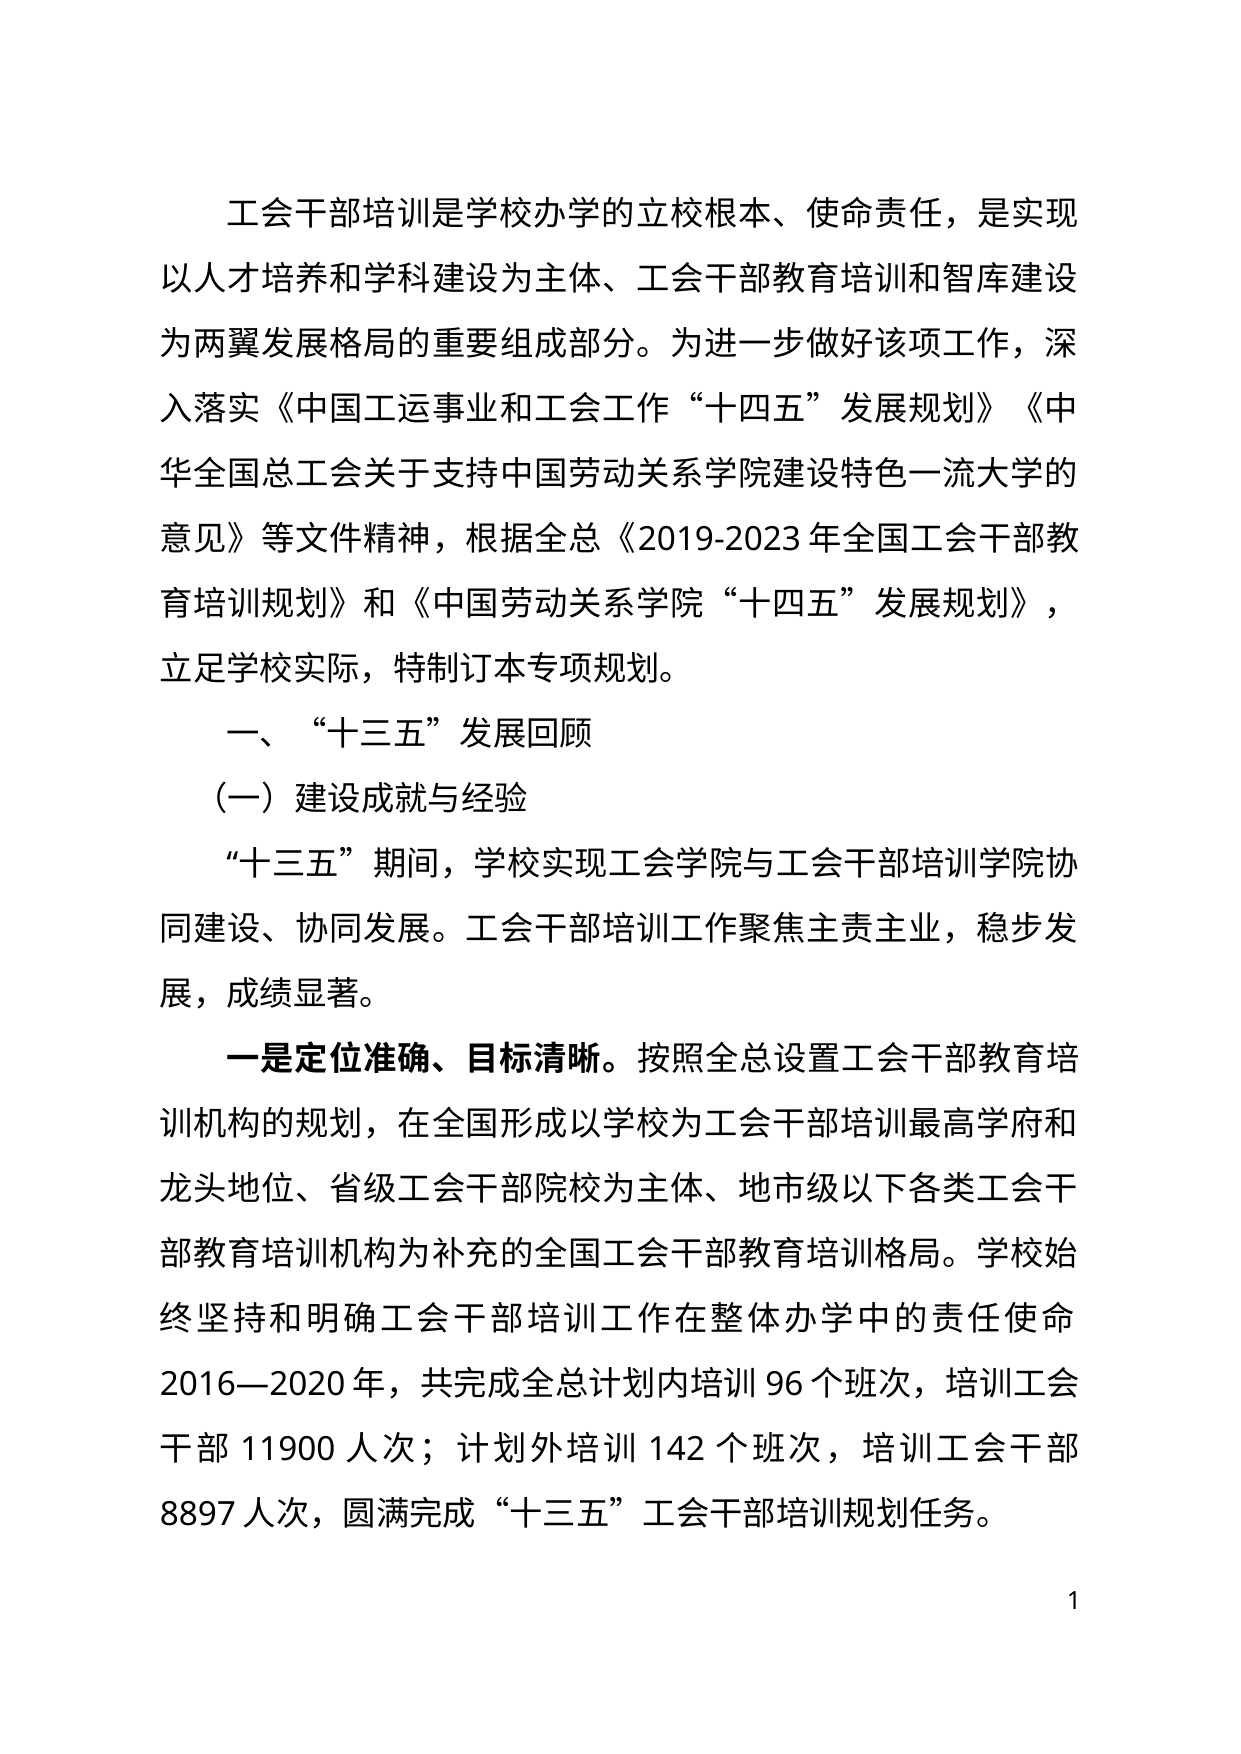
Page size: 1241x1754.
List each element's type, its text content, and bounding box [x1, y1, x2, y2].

text “十三五”期间，学校实现工会学院与工会干部培训学院协同建设、协同发展。工会干部培训工作聚焦主责主业，稳步发展，成绩显著。 [159, 828, 1081, 1023]
text 一、“十三五”发展回顾 [159, 698, 1081, 763]
text 工会干部培训是学校办学的立校根本、使命责任，是实现以人才培养和学科建设为主体、工会干部教育培训和智库建设为两翼发展格局的重要组成部分。为进一步做好该项工作，深入落实《中国工运事业和工会工作“十四五”发展规划》《中华全国总工会关于支持中国劳动关系学院建设特色一流大学的意见》等文件精神，根据全总《2019-2023年全国工会干部教育培训规划》和《中国劳动关系学院“十四五”发展规划》，立足学校实际，特制订本专项规划。 [159, 178, 1081, 698]
text （一）建设成就与经验 [159, 763, 1081, 828]
text 一是定位准确、目标清晰。按照全总设置工会干部教育培训机构的规划，在全国形成以学校为工会干部培训最高学府和龙头地位、省级工会干部院校为主体、地市级以下各类工会干部教育培训机构为补充的全国工会干部教育培训格局。学校始终坚持和明确工会干部培训工作在整体办学中的责任使命，2016—2020年，共完成全总计划内培训96个班次，培训工会干部11900人次；计划外培训142个班次，培训工会干部8897人次，圆满完成“十三五”工会干部培训规划任务。 [159, 1023, 1081, 1543]
